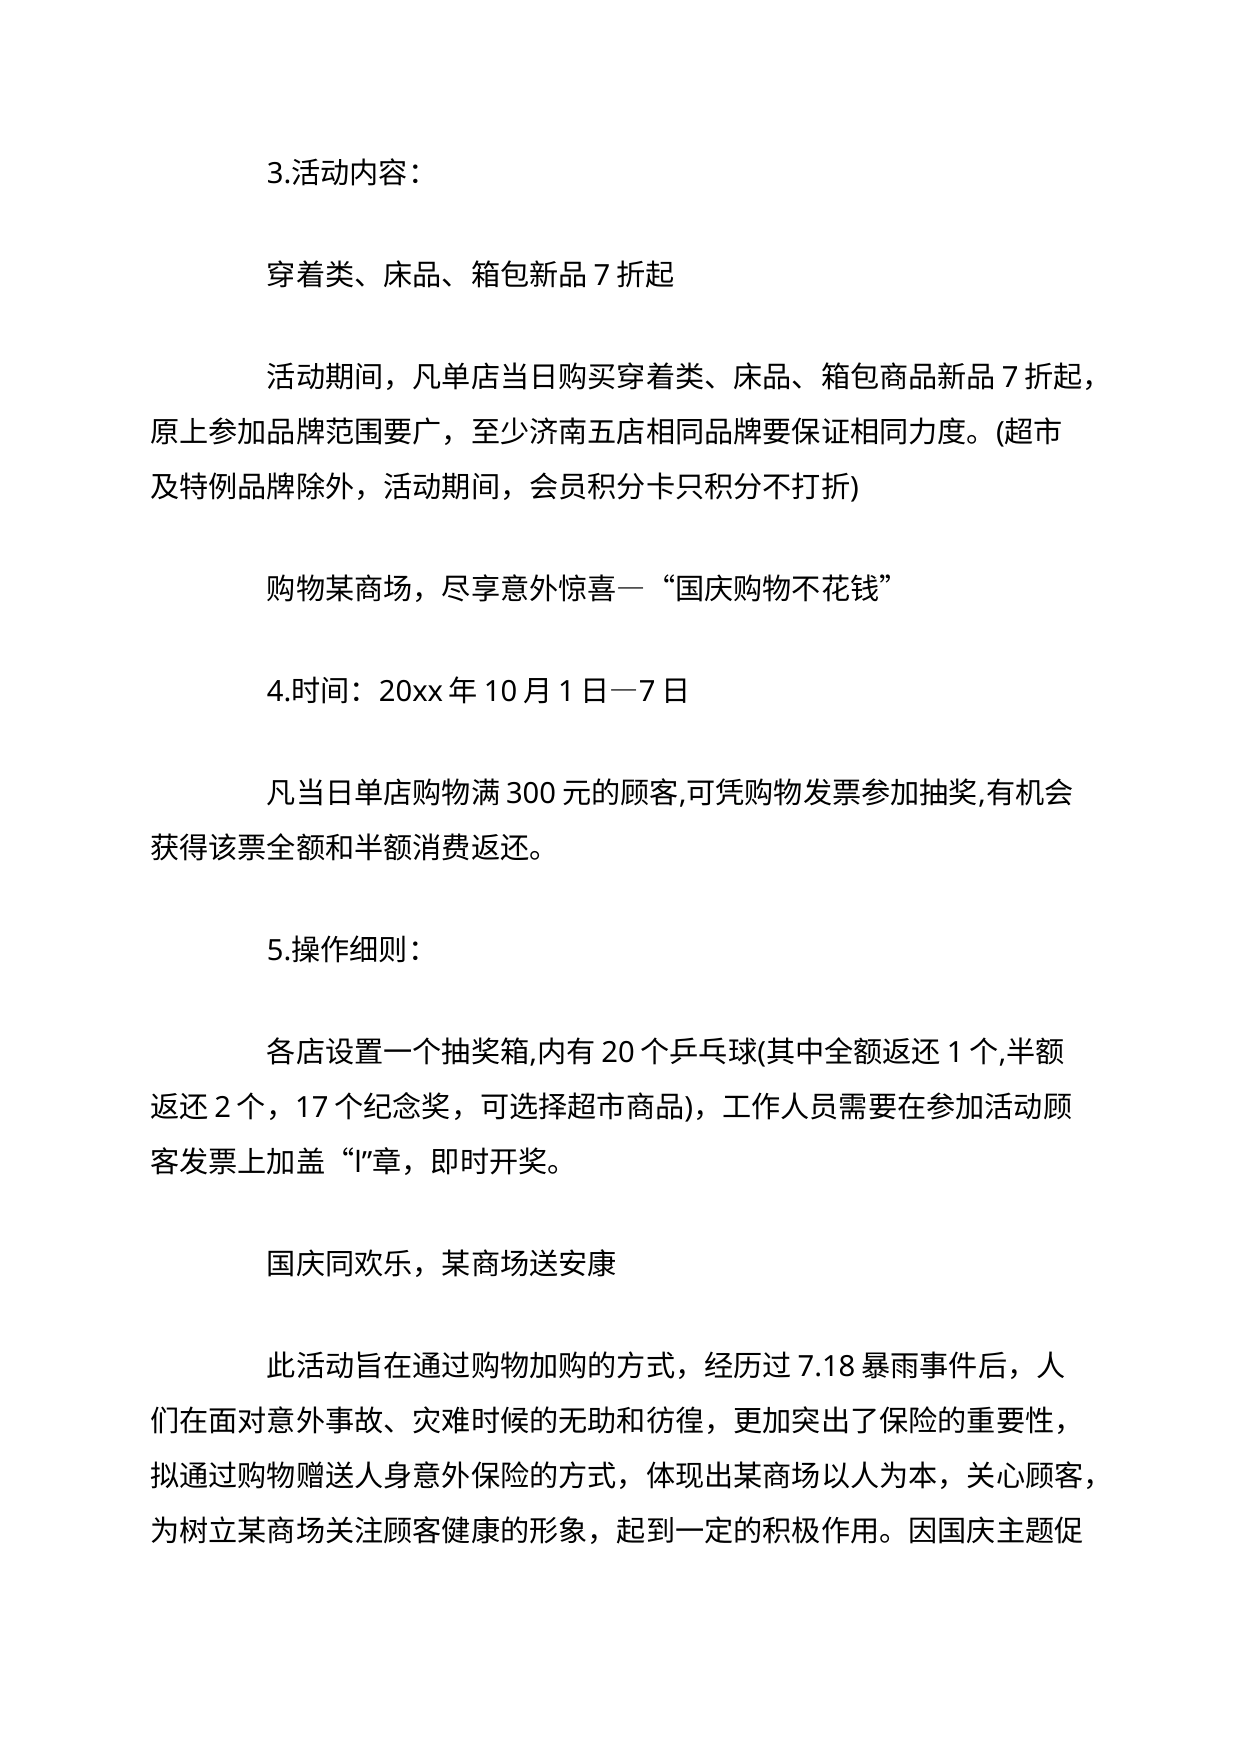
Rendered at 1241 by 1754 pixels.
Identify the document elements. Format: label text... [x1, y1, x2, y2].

text 5.操作细则： [150, 927, 1090, 969]
text 凡当日单店购物满300元的顾客,可凭购物发票参加抽奖,有机会获得该票全额和半额消费返还。 [150, 770, 1090, 867]
text 4.时间：20xx年10月1日—7日 [150, 668, 1090, 710]
text 3.活动内容： [150, 150, 1090, 192]
text 购物某商场，尽享意外惊喜—“国庆购物不花钱” [150, 566, 1090, 608]
text 国庆同欢乐，某商场送安康 [150, 1241, 1090, 1283]
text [150, 1343, 1090, 1550]
text 穿着类、床品、箱包新品7折起 [150, 252, 1090, 294]
text 各店设置一个抽奖箱,内有20个乒乓球(其中全额返还1个,半额返还2个，17个纪念奖，可选择超市商品)，工作人员需要在参加活动顾客发票上加盖“l”章，即时开奖。 [150, 1029, 1090, 1181]
text 活动期间，凡单店当日购买穿着类、床品、箱包商品新品7折起，原上参加品牌范围要广，至少济南五店相同品牌要保证相同力度。(超市及特例品牌除外，活动期间，会员积分卡只积分不打折) [150, 354, 1090, 506]
